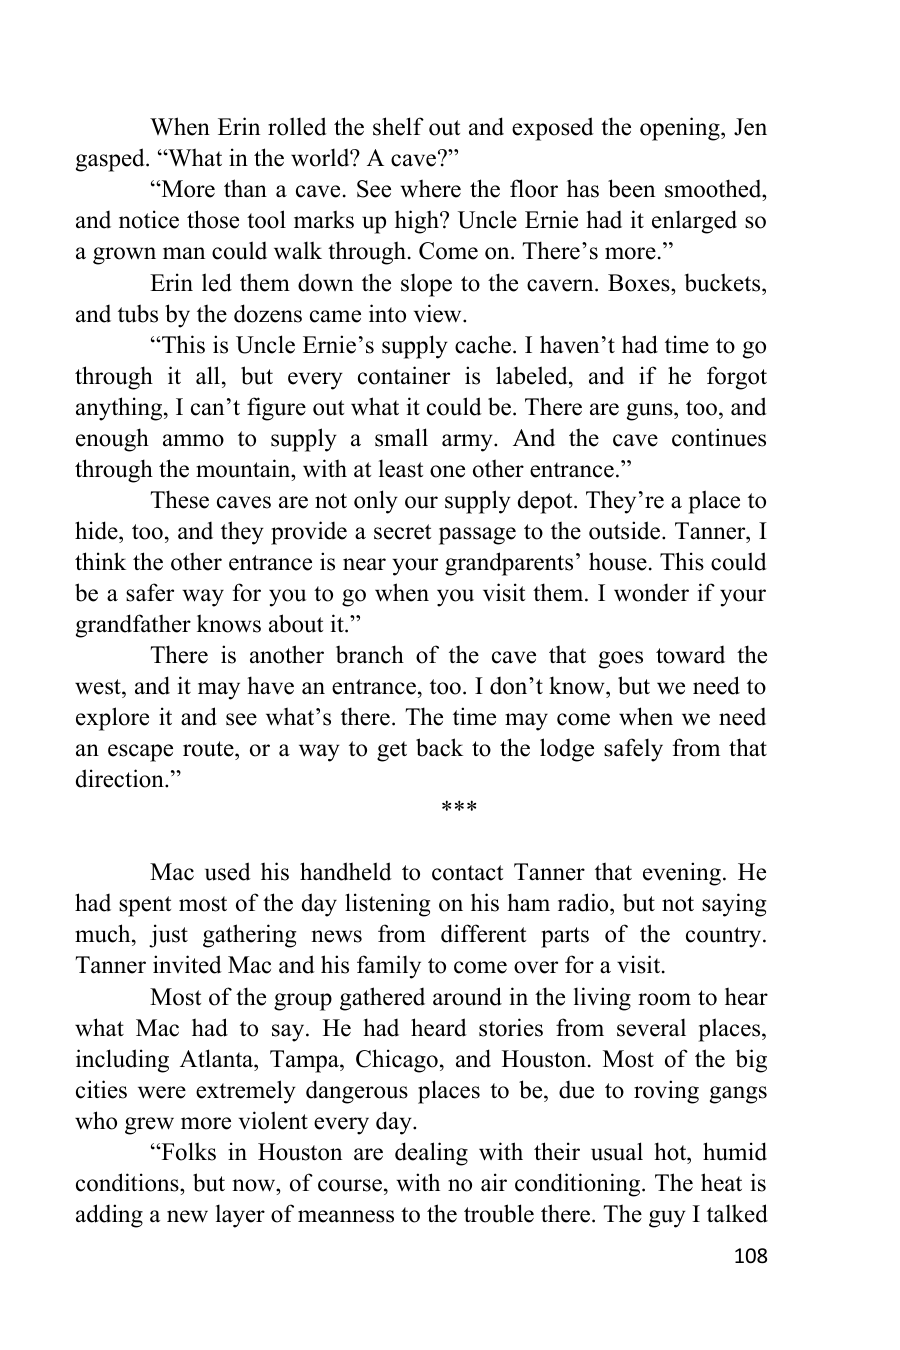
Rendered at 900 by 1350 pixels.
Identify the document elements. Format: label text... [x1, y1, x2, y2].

text “This is Uncle Ernie’s supply cache. I haven’t had time to go through it all, but every container is labeled, and if he forgot anything, I can’t figure out what it could be. There are guns, too, and enough ammo to supply a small army. And the cave continues through the mountain, with at least one other entrance.” [75, 330, 768, 483]
text These caves are not only our supply depot. They’re a place to hide, too, and they provide a secret passage to the outside. Tanner, I think the other entrance is near your grandparents’ house. This could be a safer way for you to go when you visit them. I wonder if your grandfather knows about it.” [75, 485, 768, 638]
text *** [75, 795, 768, 824]
text Erin led them down the slope to the cavern. Boxes, buckets, and tubs by the dozens came into view. [75, 268, 768, 327]
text When Erin rolled the shelf out and exposed the opening, Jen gasped. “What in the world? A cave?” [75, 112, 768, 172]
text There is another branch of the cave that goes toward the west, and it may have an entrance, too. I don’t know, but we need to explore it and see what’s there. The time may come when we need an escape route, or a way to get back to the lodge safely from that direction.” [75, 640, 768, 793]
text Mac used his handheld to contact Tanner that evening. He had spent most of the day listening on his ham radio, but not saying much, just gathering news from different parts of the country. Tanner invited Mac and his family to come over for a visit. [75, 857, 768, 979]
text “More than a cave. See where the floor has been smoothed, and notice those tool marks up high? Uncle Ernie had it enlarged so a grown man could walk through. Come on. There’s more.” [75, 174, 768, 265]
text Most of the group gathered around in the living room to hear what Mac had to say. He had heard stories from several places, including Atlanta, Tampa, Chicago, and Houston. Most of the big cities were extremely dangerous places to be, due to roving gangs who grew more violent every day. [75, 982, 768, 1134]
